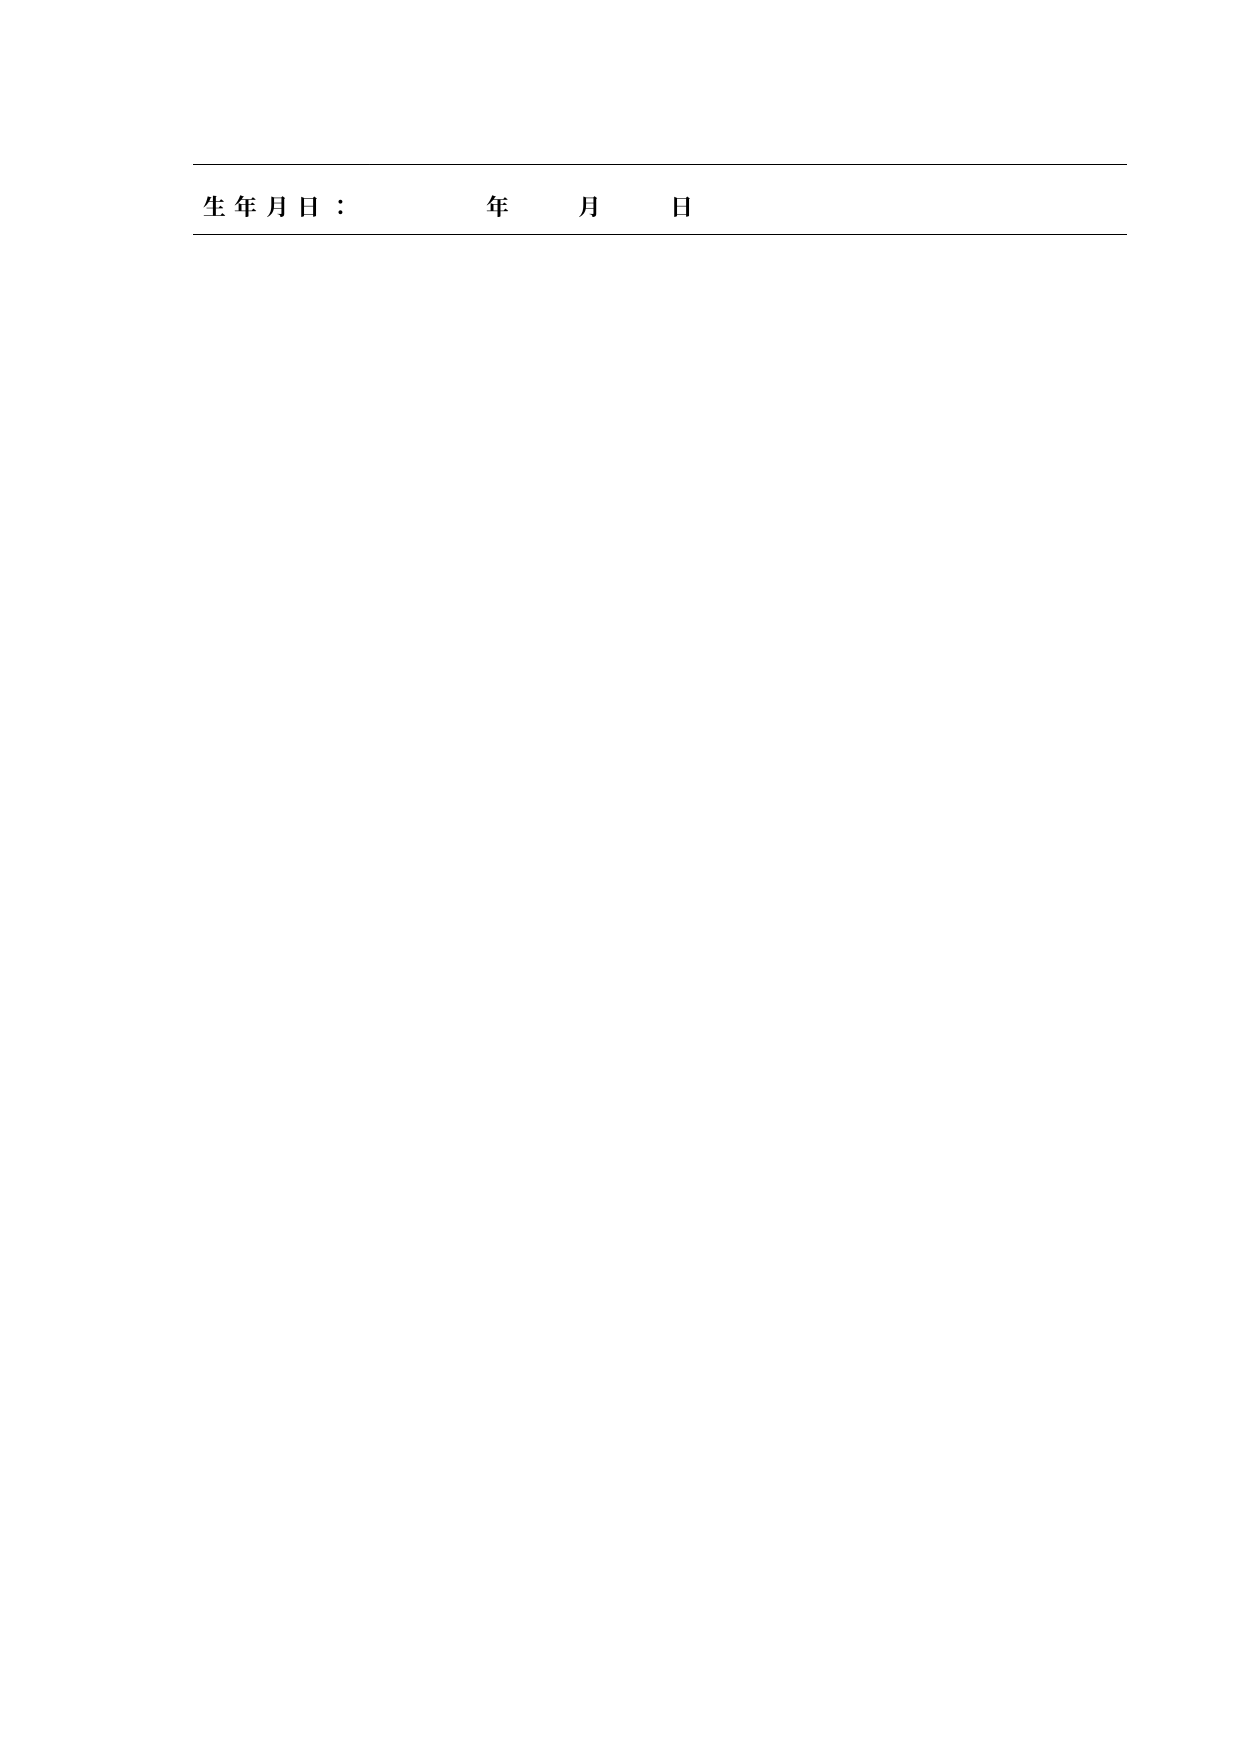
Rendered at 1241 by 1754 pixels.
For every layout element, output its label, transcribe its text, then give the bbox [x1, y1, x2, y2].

table_cell 年 月 日 [370, 165, 1127, 234]
table_cell 生年月日： [193, 165, 369, 234]
